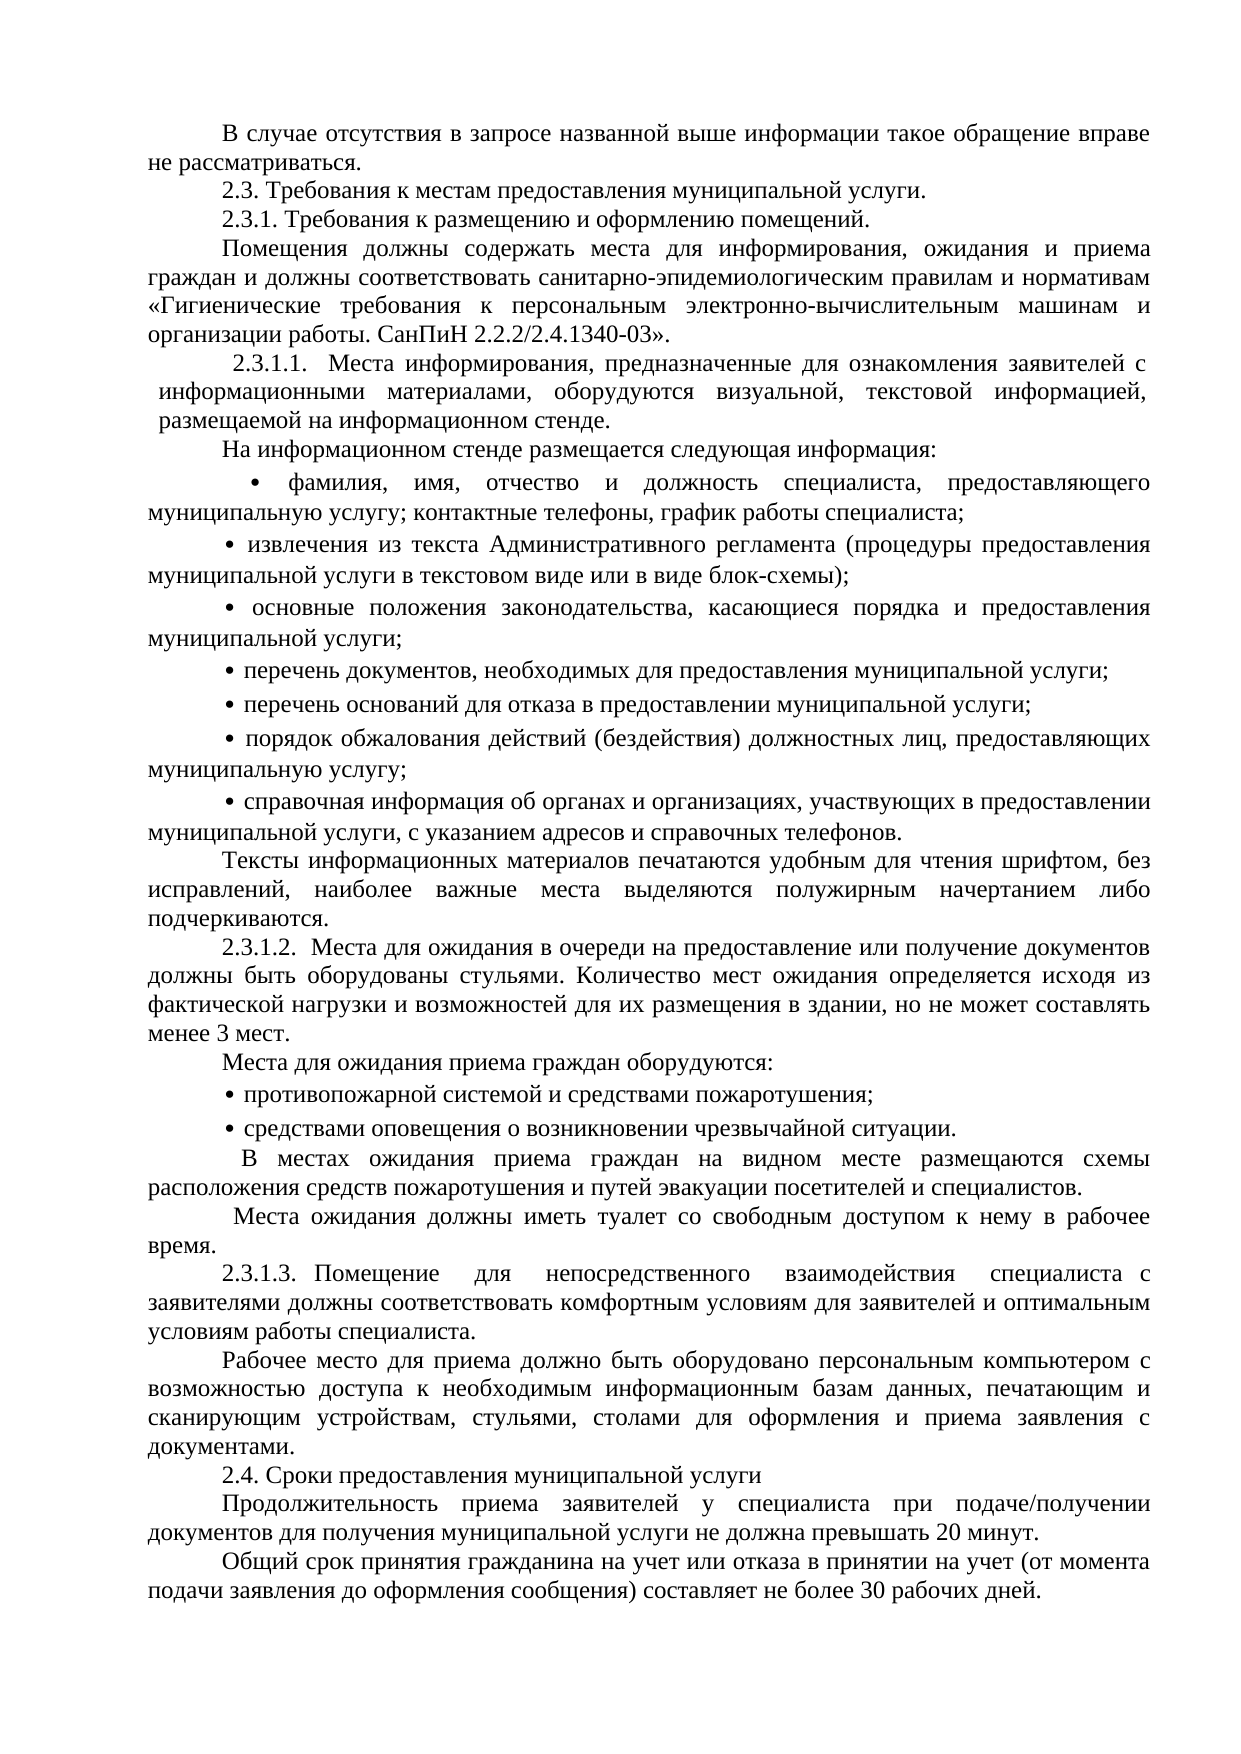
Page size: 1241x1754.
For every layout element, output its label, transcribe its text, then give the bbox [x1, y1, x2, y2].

text ∙ порядок обжалования действий (бездействия) должностных лиц, предоставляющих муниципальную услугу; [148, 720, 1152, 782]
text ∙ средствами оповещения о возникновении чрезвычайной ситуации. [148, 1109, 1152, 1143]
text ∙ извлечения из текста Административного регламента (процедуры предоставления муниципальной услуги в текстовом виде или в виде блок-схемы); [148, 526, 1152, 589]
text 2.3. Требования к местам предоставления муниципальной услуги. [148, 176, 1152, 204]
text Рабочее место для приема должно быть оборудовано персональным компьютером с возможностью доступа к необходимым информационным базам данных, печатающим и сканирующим устройствам, стульями, столами для оформления и приема заявления с документами. [148, 1345, 1152, 1460]
text Места ожидания должны иметь туалет со свободным доступом к нему в рабочее время. [148, 1201, 1152, 1258]
text ∙ перечень оснований для отказа в предоставлении муниципальной услуги; [148, 686, 1152, 720]
text 2.4. Сроки предоставления муниципальной услуги [148, 1460, 1152, 1488]
text ∙ фамилия, имя, отчество и должность специалиста, предоставляющего муниципальную услугу; контактные телефоны, график работы специалиста; [148, 463, 1152, 526]
text Продолжительность приема заявителей у специалиста при подаче/получении документов для получения муниципальной услуги не должна превышать 20 минут. [148, 1488, 1152, 1546]
text Помещения должны содержать места для информирования, ожидания и приема граждан и должны соответствовать санитарно-эпидемиологическим правилам и нормативам «Гигиенические требования к персональным электронно-вычислительным машинам и организации работы. СанПиН 2.2.2/2.4.1340-03». [148, 233, 1152, 348]
text ∙ справочная информация об органах и организациях, участвующих в предоставлении муниципальной услуги, с указанием адресов и справочных телефонов. [148, 782, 1152, 845]
text 2.3.1.2. Места для ожидания в очереди на предоставление или получение документов должны быть оборудованы стульями. Количество мест ожидания определяется исходя из фактической нагрузки и возможностей для их размещения в здании, но не может составлять менее 3 мест. [148, 932, 1152, 1047]
text 2.3.1.3. Помещение для непосредственного взаимодействия специалиста с заявителями должны соответствовать комфортным условиям для заявителей и оптимальным условиям работы специалиста. [148, 1258, 1152, 1345]
text На информационном стенде размещается следующая информация: [148, 434, 1152, 463]
text ∙ основные положения законодательства, касающиеся порядка и предоставления муниципальной услуги; [148, 589, 1152, 652]
text 2.3.1.1. Места информирования, предназначенные для ознакомления заявителей с информационными материалами, оборудуются визуальной, текстовой информацией, размещаемой на информационном стенде. [158, 348, 1147, 434]
text ∙ противопожарной системой и средствами пожаротушения; [148, 1075, 1152, 1109]
text ∙ перечень документов, необходимых для предоставления муниципальной услуги; [148, 652, 1152, 686]
text Места для ожидания приема граждан оборудуются: [148, 1047, 1152, 1075]
text Тексты информационных материалов печатаются удобным для чтения шрифтом, без исправлений, наиболее важные места выделяются полужирным начертанием либо подчеркиваются. [148, 845, 1152, 932]
text В случае отсутствия в запросе названной выше информации такое обращение вправе не рассматриваться. [148, 118, 1152, 176]
text Общий срок принятия гражданина на учет или отказа в принятии на учет (от момента подачи заявления до оформления сообщения) составляет не более 30 рабочих дней. [148, 1546, 1152, 1603]
text В местах ожидания приема граждан на видном месте размещаются схемы расположения средств пожаротушения и путей эвакуации посетителей и специалистов. [148, 1143, 1152, 1201]
text 2.3.1. Требования к размещению и оформлению помещений. [148, 204, 1152, 233]
